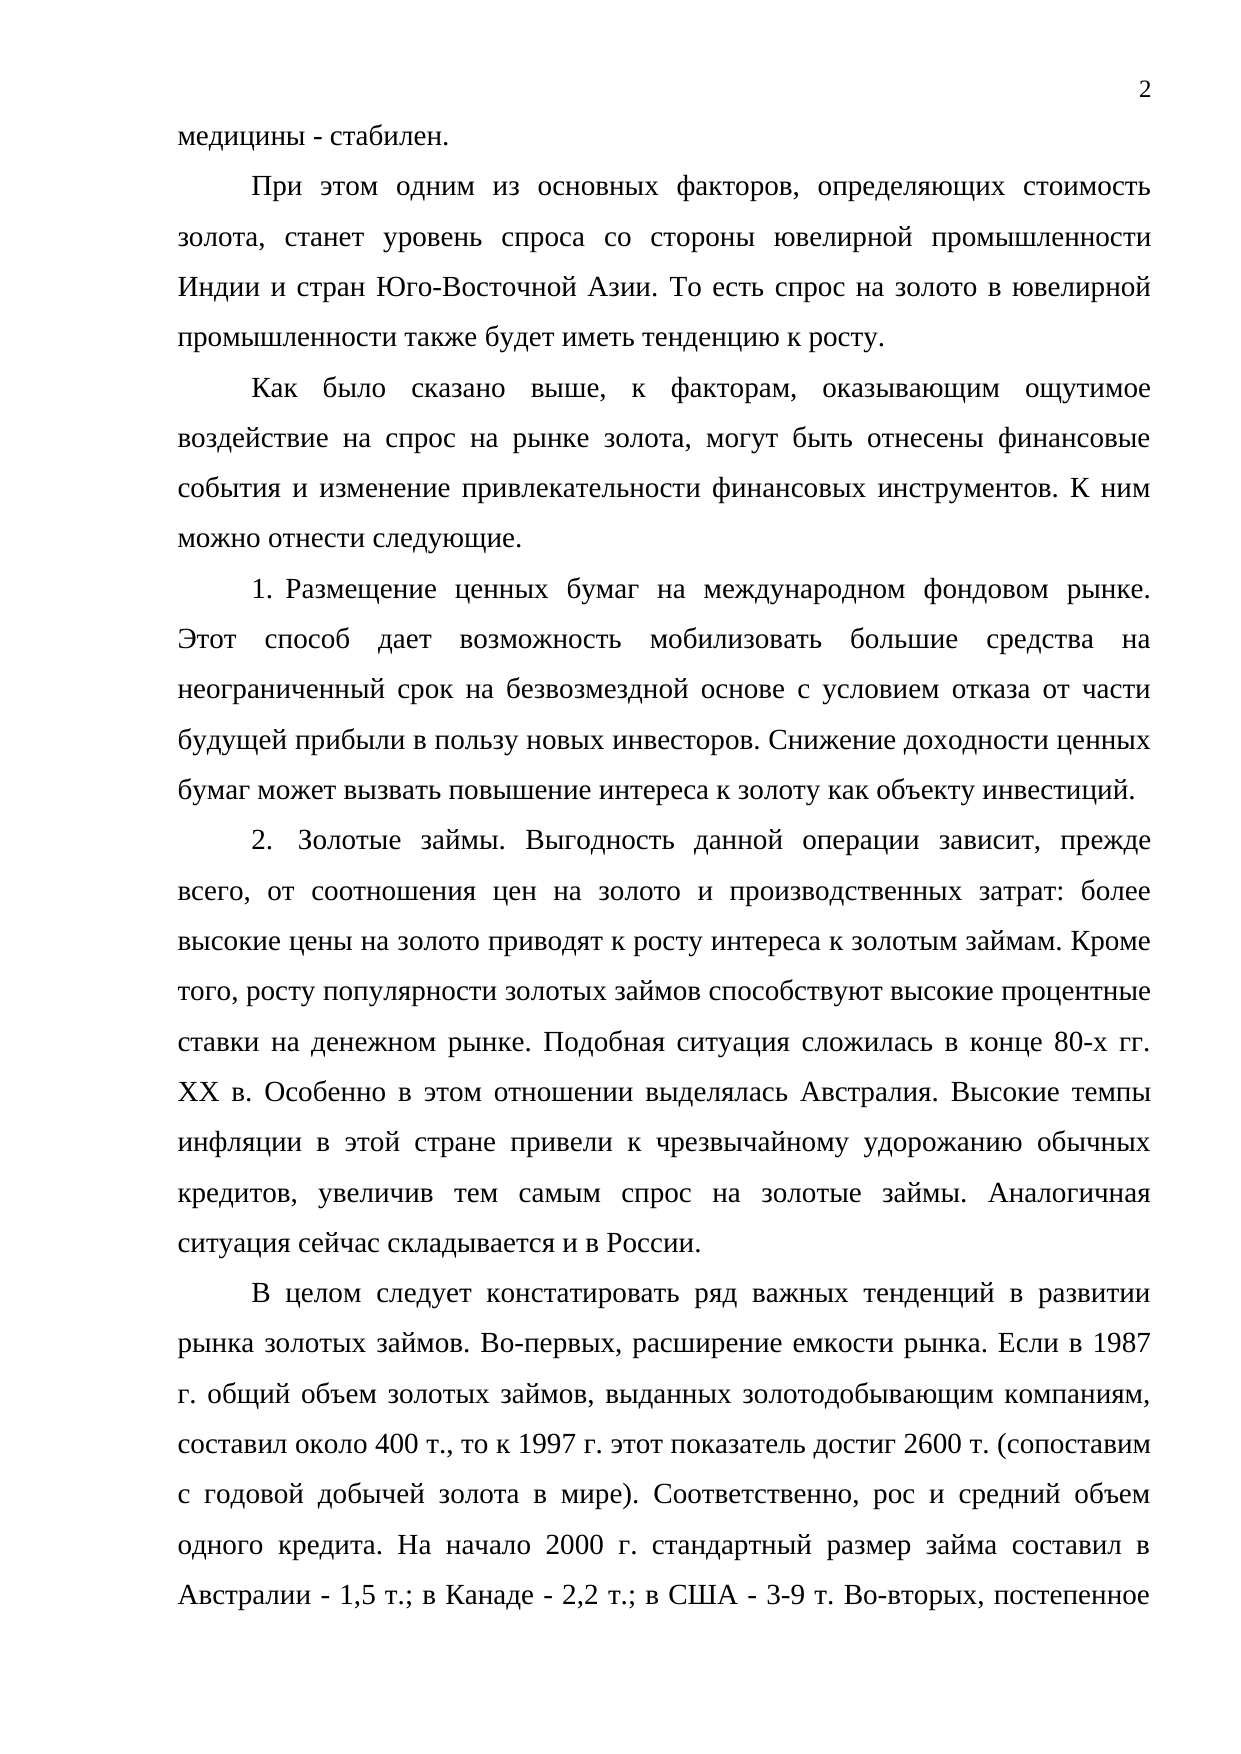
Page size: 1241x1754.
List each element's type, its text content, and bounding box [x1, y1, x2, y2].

text Как было сказано выше, к факторам, оказывающим ощутимое воздействие на спрос на рынке золота, могут быть отнесены финансовые события и изменение привлекательности финансовых инструментов. К ним можно отнести следующие. [177, 370, 1152, 554]
text При этом одним из основных факторов, определяющих стоимость золота, станет уровень спроса со стороны ювелирной промышленности Индии и стран Юго-Восточной Азии. То есть спрос на золото в ювелирной промышленности также будет иметь тенденцию к росту. [177, 168, 1152, 353]
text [177, 118, 1152, 152]
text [177, 1275, 1152, 1611]
text 2. Золотые займы. Выгодность данной операции зависит, прежде всего, от соотношения цен на золото и производственных затрат: более высокие цены на золото приводят к росту интереса к золотым займам. Кроме того, росту популярности золотых займов способствуют высокие процентные ставки на денежном рынке. Подобная ситуация сложилась в конце 80-х гг. XX в. Особенно в этом отношении выделялась Австралия. Высокие темпы инфляции в этой стране привели к чрезвычайному удорожанию обычных кредитов, увеличив тем самым спрос на золотые займы. Аналогичная ситуация сейчас складывается и в России. [177, 822, 1152, 1258]
text 1. Размещение ценных бумаг на международном фондовом рынке. Этот способ дает возможность мобилизовать большие средства на неограниченный срок на безвозмездной основе с условием отказа от части будущей прибыли в пользу новых инвесторов. Снижение доходности ценных бумаг может вызвать повышение интереса к золоту как объекту инвестиций. [177, 571, 1152, 806]
